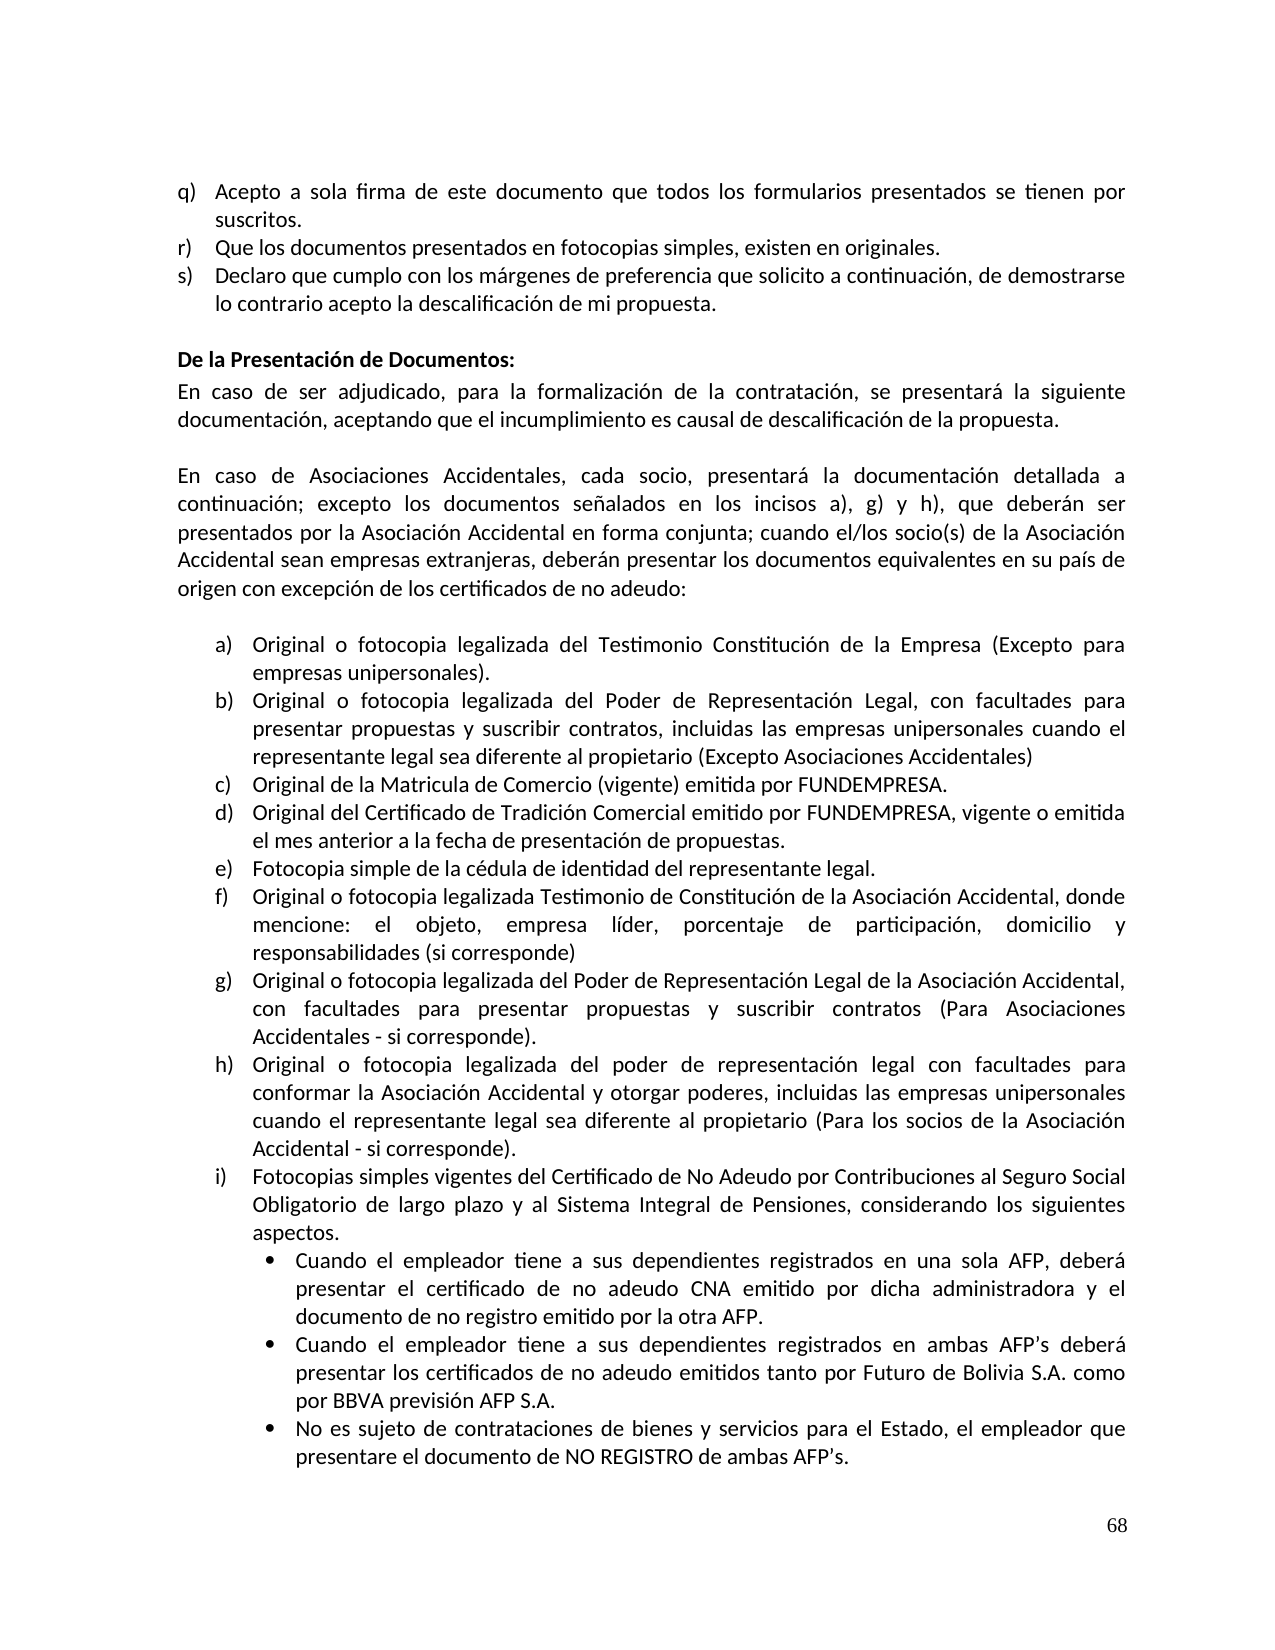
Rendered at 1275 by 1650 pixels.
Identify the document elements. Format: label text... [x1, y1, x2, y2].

list De la Presentación de Documentos: [177, 345, 1127, 373]
list Original o fotocopia legalizada del Poder de Representación Legal de la Asociación Accidental, con facultades para presentar propuestas y suscribir contratos (Para Asociaciones Accidentales - si corresponde). [215, 966, 1127, 1050]
list Original del Certificado de Tradición Comercial emitido por FUNDEMPRESA, vigente o emitida el mes anterior a la fecha de presentación de propuestas. [215, 798, 1127, 854]
list Declaro que cumplo con los márgenes de preferencia que solicito a continuación, de demostrarse lo contrario acepto la descalificación de mi propuesta. [177, 261, 1127, 317]
text En caso de Asociaciones Accidentales, cada socio, presentará la documentación detallada a continuación; excepto los documentos señalados en los incisos a), g) y h), que deberán ser presentados por la Asociación Accidental en forma conjunta; cuando el/los socio(s) de la Asociación Accidental sean empresas extranjeras, deberán presentar los documentos equivalentes en su país de origen con excepción de los certificados de no adeudo: [177, 462, 1127, 602]
list Cuando el empleador tiene a sus dependientes registrados en una sola AFP, deberá presentar el certificado de no adeudo CNA emitido por dicha administradora y el documento de no registro emitido por la otra AFP. [266, 1246, 1127, 1330]
text En caso de ser adjudicado, para la formalización de la contratación, se presentará la siguiente documentación, aceptando que el incumplimiento es causal de descalificación de la propuesta. [177, 377, 1127, 433]
list Original o fotocopia legalizada Testimonio de Constitución de la Asociación Accidental, donde mencione: el objeto, empresa líder, porcentaje de participación, domicilio y responsabilidades (si corresponde) [215, 882, 1127, 966]
list Fotocopias simples vigentes del Certificado de No Adeudo por Contribuciones al Seguro Social Obligatorio de largo plazo y al Sistema Integral de Pensiones, considerando los siguientes aspectos. [215, 1162, 1127, 1246]
list Original de la Matricula de Comercio (vigente) emitida por FUNDEMPRESA. [215, 770, 1127, 798]
list No es sujeto de contrataciones de bienes y servicios para el Estado, el empleador que presentare el documento de NO REGISTRO de ambas AFP’s. [266, 1414, 1127, 1470]
list Acepto a sola firma de este documento que todos los formularios presentados se tienen por suscritos. [177, 177, 1127, 233]
list Original o fotocopia legalizada del Testimonio Constitución de la Empresa (Excepto para empresas unipersonales). [215, 630, 1127, 686]
list Original o fotocopia legalizada del Poder de Representación Legal, con facultades para presentar propuestas y suscribir contratos, incluidas las empresas unipersonales cuando el representante legal sea diferente al propietario (Excepto Asociaciones Accidentales) [215, 686, 1127, 770]
list Fotocopia simple de la cédula de identidad del representante legal. [215, 854, 1127, 882]
list Cuando el empleador tiene a sus dependientes registrados en ambas AFP’s deberá presentar los certificados de no adeudo emitidos tanto por Futuro de Bolivia S.A. como por BBVA previsión AFP S.A. [266, 1330, 1127, 1414]
list Original o fotocopia legalizada del poder de representación legal con facultades para conformar la Asociación Accidental y otorgar poderes, incluidas las empresas unipersonales cuando el representante legal sea diferente al propietario (Para los socios de la Asociación Accidental - si corresponde). [215, 1050, 1127, 1162]
list Que los documentos presentados en fotocopias simples, existen en originales. [177, 233, 1127, 261]
